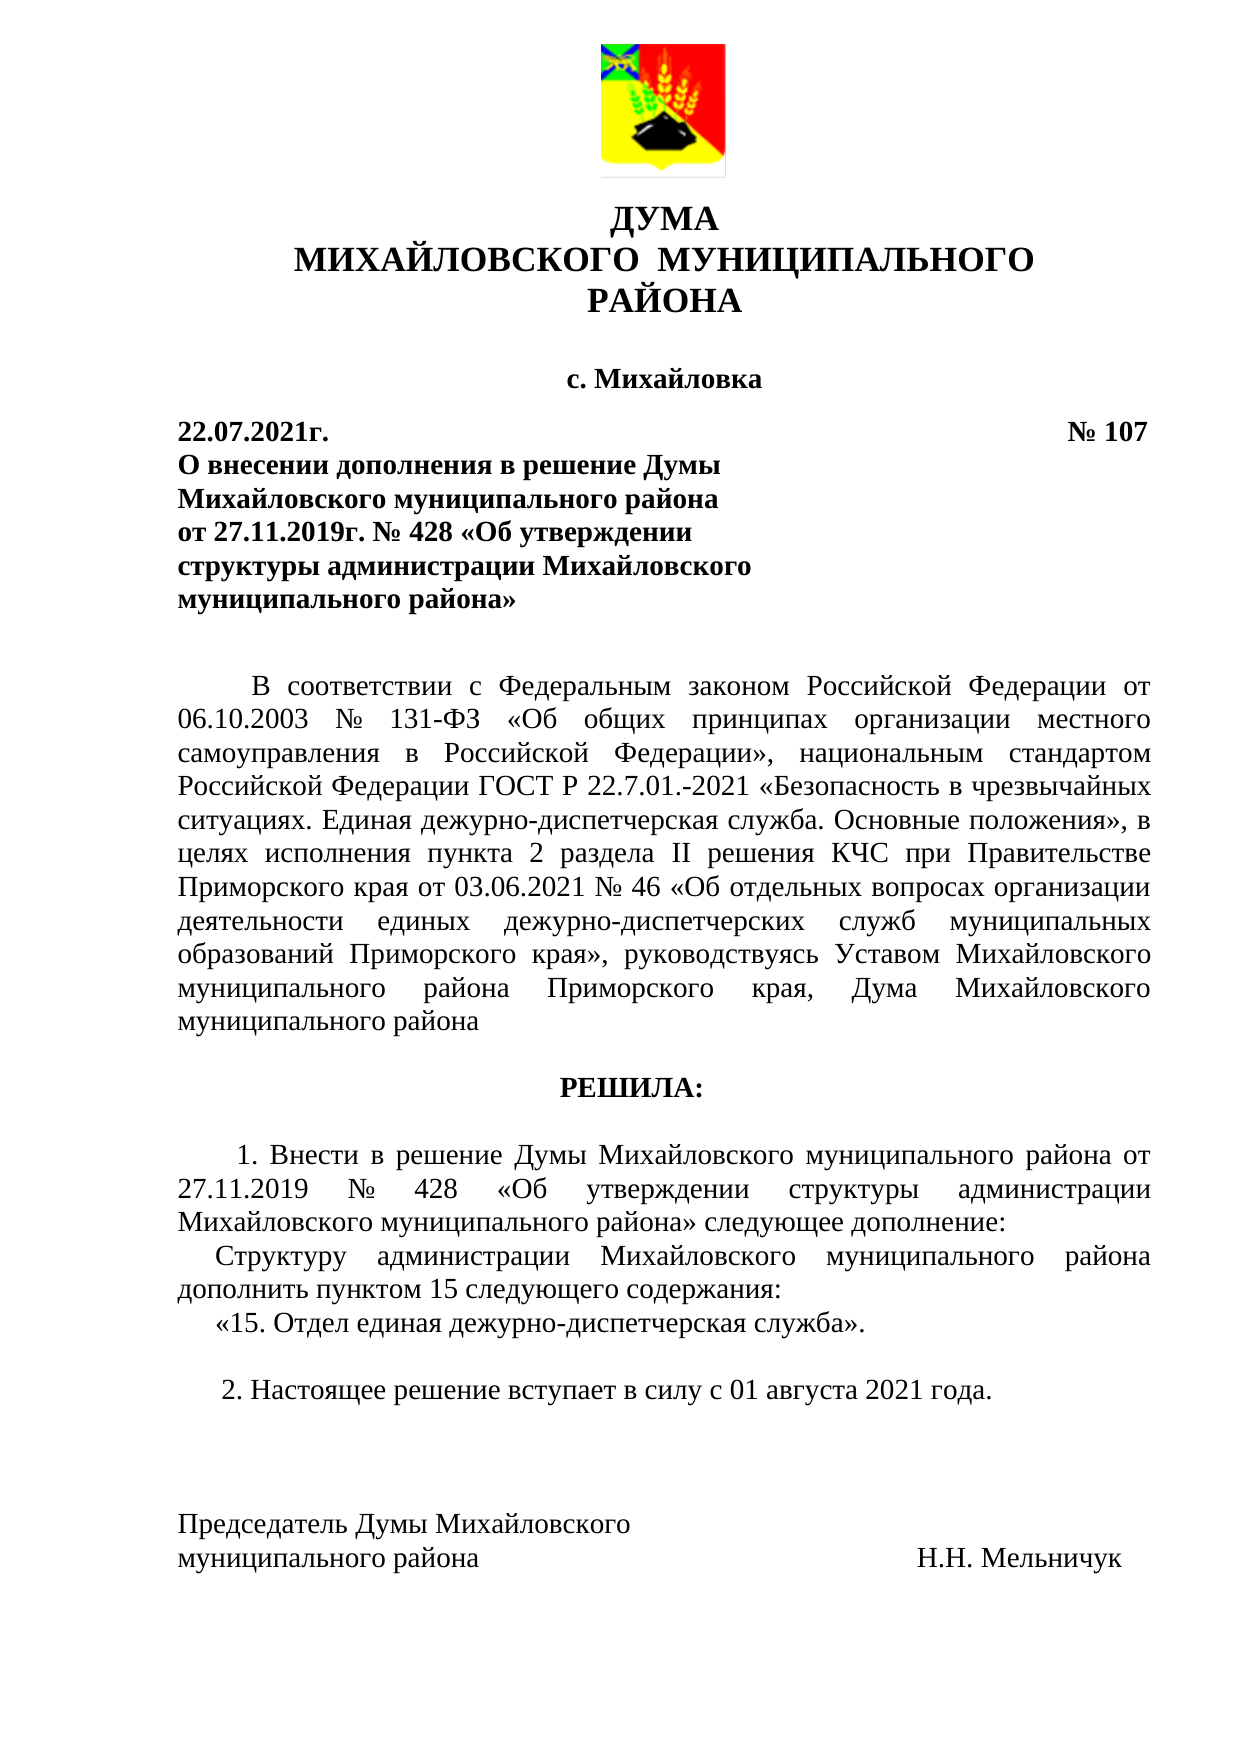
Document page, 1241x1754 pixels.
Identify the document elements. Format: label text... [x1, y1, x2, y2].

text МИХАЙЛОВСКОГО МУНИЦИПАЛЬНОГО [177, 238, 1152, 279]
list «15. Отдел единая дежурно-диспетчерская служба». [177, 1305, 1152, 1339]
text РАЙОНА [177, 279, 1152, 320]
text 1. Внести в решение Думы Михайловского муниципального района от 27.11.2019 № 428 «Об утверждении структуры администрации Михайловского муниципального района» следующее дополнение: [177, 1137, 1152, 1238]
text О внесении дополнения в решение Думы [177, 447, 1152, 481]
text В соответствии с Федеральным законом Российской Федерации от 06.10.2003 № 131-ФЗ «Об общих принципах организации местного самоуправления в Российской Федерации», национальным стандартом Российской Федерации ГОСТ Р 22.7.01.-2021 «Безопасность в чрезвычайных ситуациях. Единая дежурно-диспетчерская служба. Основные положения», в целях исполнения пункта 2 раздела II решения КЧС при Правительстве Приморского края от 03.06.2021 № 46 «Об отдельных вопросах организации деятельности единых дежурно-диспетчерских служб муниципальных образований Приморского края», руководствуясь Уставом Михайловского муниципального района Приморского края, Дума Михайловского муниципального района [177, 668, 1152, 1037]
text 22.07.2021г. № 107 [177, 414, 1152, 447]
list Структуру администрации Михайловского муниципального района дополнить пунктом 15 следующего содержания: [177, 1238, 1152, 1305]
text Михайловского муниципального района [177, 481, 1152, 514]
text муниципального района Н.Н. Мельничук [177, 1540, 1152, 1573]
text муниципального района» [177, 581, 1152, 615]
text с. Михайловка [177, 361, 1152, 394]
text Председатель Думы Михайловского [177, 1506, 1152, 1540]
text РЕШИЛА: [177, 1070, 1152, 1104]
picture [601, 44, 728, 179]
text 2. Настоящее решение вступает в силу с 01 августа 2021 года. [177, 1372, 1152, 1406]
text ДУМА [177, 198, 1152, 238]
text от 27.11.2019г. № 428 «Об утверждении [177, 514, 1152, 548]
text структуры администрации Михайловского [177, 548, 1152, 581]
